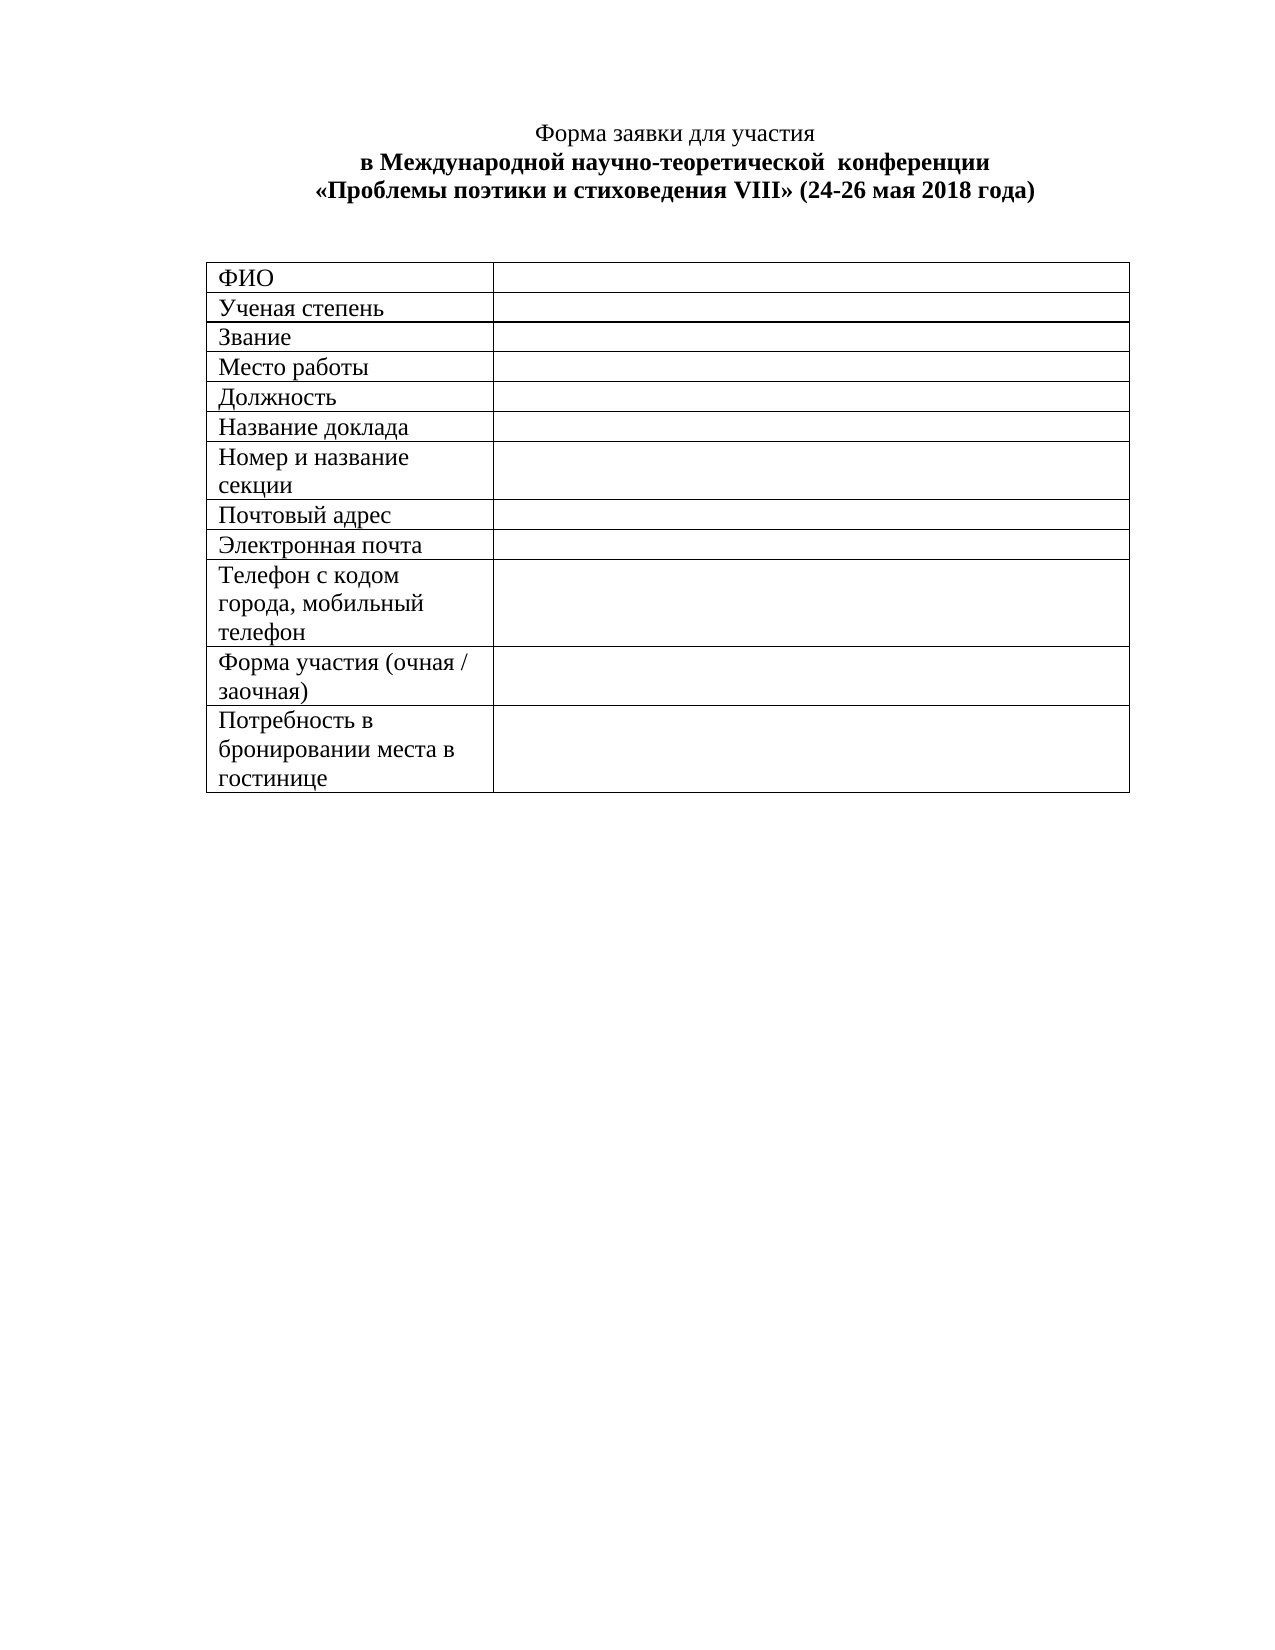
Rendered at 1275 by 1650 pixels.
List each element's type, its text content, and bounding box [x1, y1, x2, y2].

table_cell [494, 560, 1129, 646]
table_cell Номер и название секции [207, 442, 493, 499]
table_cell Название доклада [207, 412, 493, 441]
table_cell [494, 382, 1129, 411]
table_cell Место работы [207, 352, 493, 381]
table_cell [494, 500, 1129, 529]
table_cell Ученая степень [207, 293, 493, 321]
table_cell [494, 293, 1129, 321]
table_cell [494, 352, 1129, 381]
table_cell [494, 530, 1129, 559]
table_cell [494, 647, 1129, 704]
table_cell Должность [207, 382, 493, 411]
table_header [494, 263, 1129, 292]
table_cell Электронная почта [207, 530, 493, 559]
text в Международной научно-теоретической конференции [118, 147, 1157, 176]
table_cell [494, 706, 1129, 792]
table_cell [494, 323, 1129, 351]
table_cell [494, 442, 1129, 499]
table_header ФИО [207, 263, 493, 292]
table_cell Телефон с кодом города, мобильный телефон [207, 560, 493, 646]
table_cell [494, 412, 1129, 441]
table_cell Почтовый адрес [207, 500, 493, 529]
table_cell Звание [207, 323, 493, 351]
table_cell Потребность в бронировании места в гостинице [207, 706, 493, 792]
text Форма заявки для участия [118, 118, 1157, 147]
table_cell Форма участия (очная / заочная) [207, 647, 493, 704]
text «Проблемы поэтики и стиховедения VIII» (24-26 мая 2018 года) [118, 176, 1157, 204]
